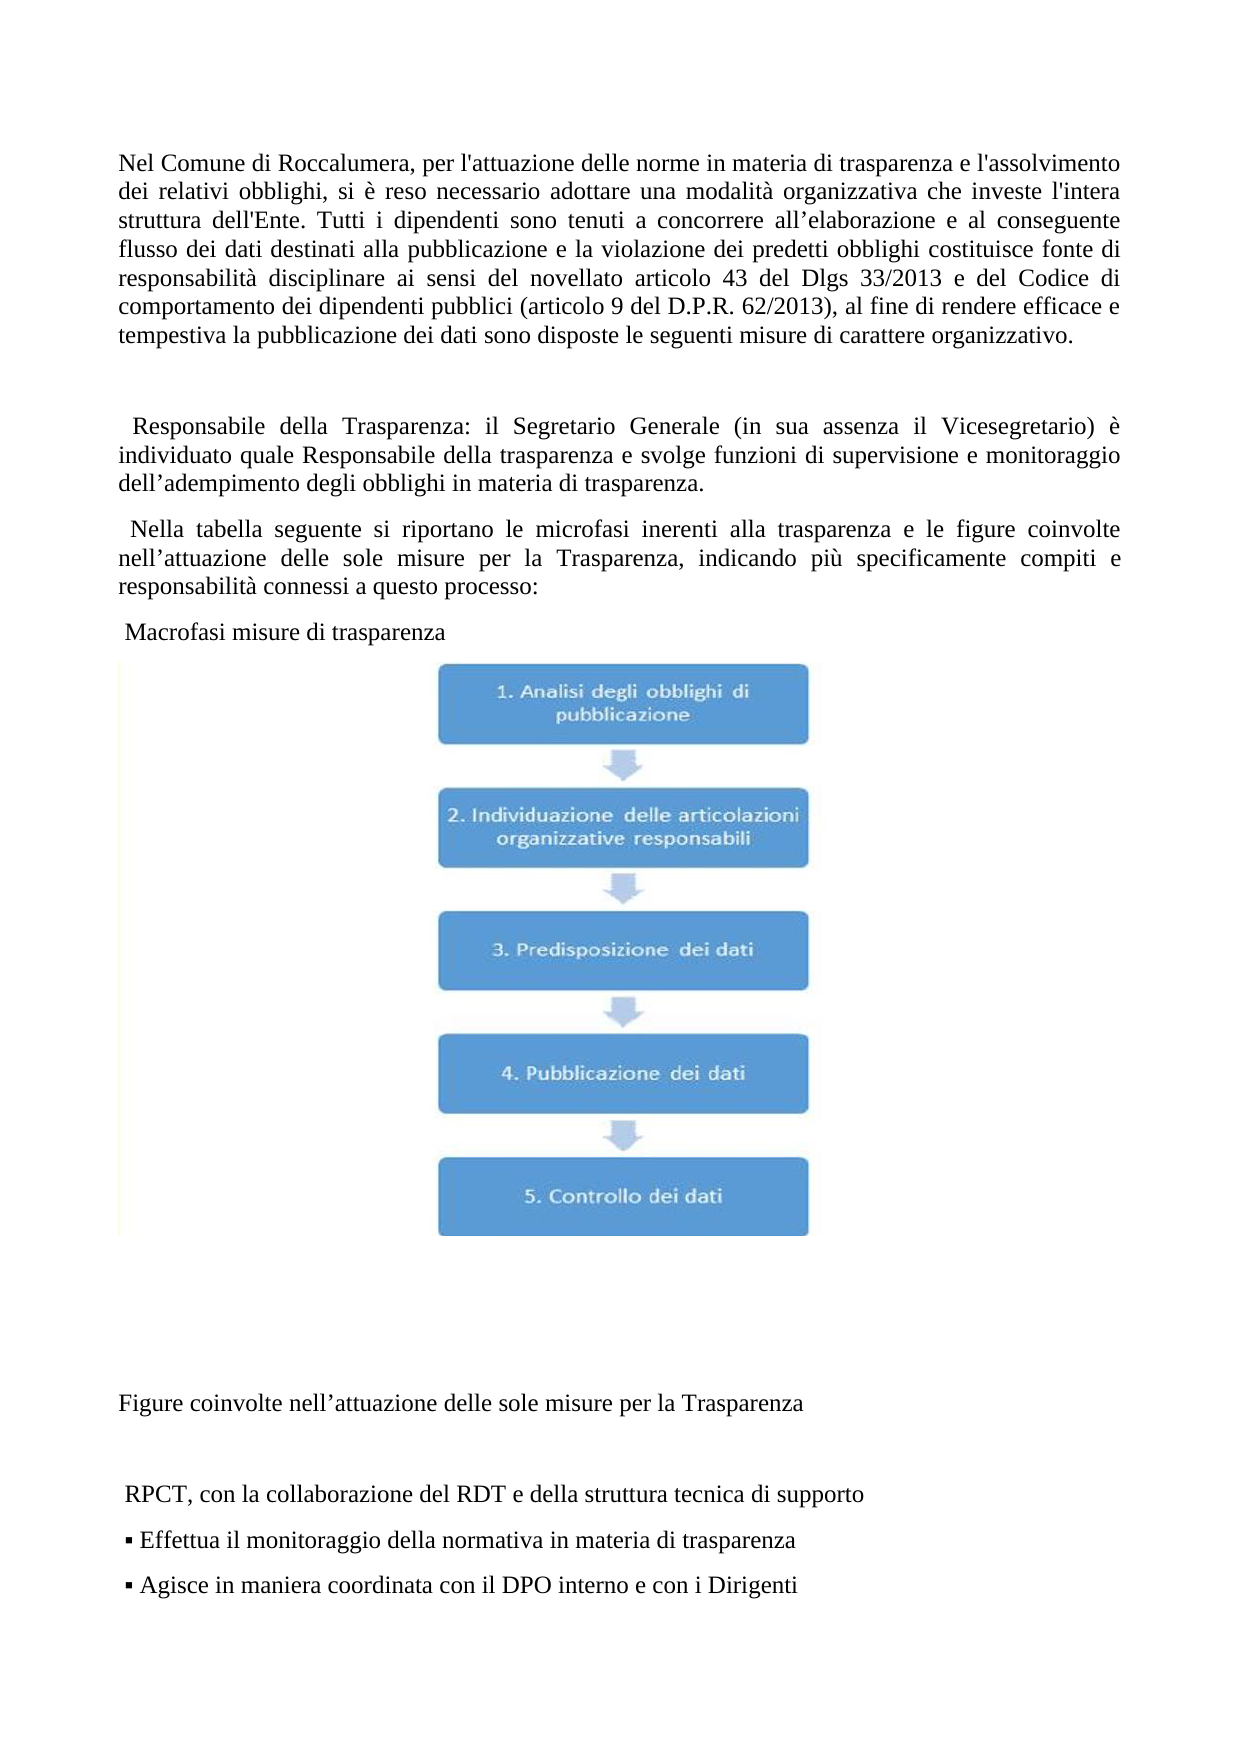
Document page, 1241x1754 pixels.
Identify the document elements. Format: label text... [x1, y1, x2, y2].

text Responsabile della Trasparenza: il Segretario Generale (in sua assenza il Vicesegretario) è individuato quale Responsabile della trasparenza e svolge funzioni di supervisione e monitoraggio dell’adempimento degli obblighi in materia di trasparenza. [118, 411, 1122, 497]
text Nel Comune di Roccalumera, per l'attuazione delle norme in materia di trasparenza e l'assolvimento dei relativi obblighi, si è reso necessario adottare una modalità organizzativa che investe l'intera struttura dell'Ente. Tutti i dipendenti sono tenuti a concorrere all’elaborazione e al conseguente flusso dei dati destinati alla pubblicazione e la violazione dei predetti obblighi costituisce fonte di responsabilità disciplinare ai sensi del novellato articolo 43 del Dlgs 33/2013 e del Codice di comportamento dei dipendenti pubblici (articolo 9 del D.P.R. 62/2013), al fine di rendere efficace e tempestiva la pubblicazione dei dati sono disposte le seguenti misure di carattere organizzativo. [118, 148, 1122, 349]
text ▪ Agisce in maniera coordinata con il DPO interno e con i Dirigenti [118, 1570, 1122, 1599]
text ▪ Effettua il monitoraggio della normativa in materia di trasparenza [118, 1525, 1122, 1553]
text Macrofasi misure di trasparenza [118, 617, 1122, 646]
text Figure coinvolte nell’attuazione delle sole misure per la Trasparenza [118, 1388, 1122, 1417]
text Nella tabella seguente si riportano le microfasi inerenti alla trasparenza e le figure coinvolte nell’attuazione delle sole misure per la Trasparenza, indicando più specificamente compiti e responsabilità connessi a questo processo: [118, 514, 1122, 600]
text RPCT, con la collaborazione del RDT e della struttura tecnica di supporto [118, 1479, 1122, 1508]
